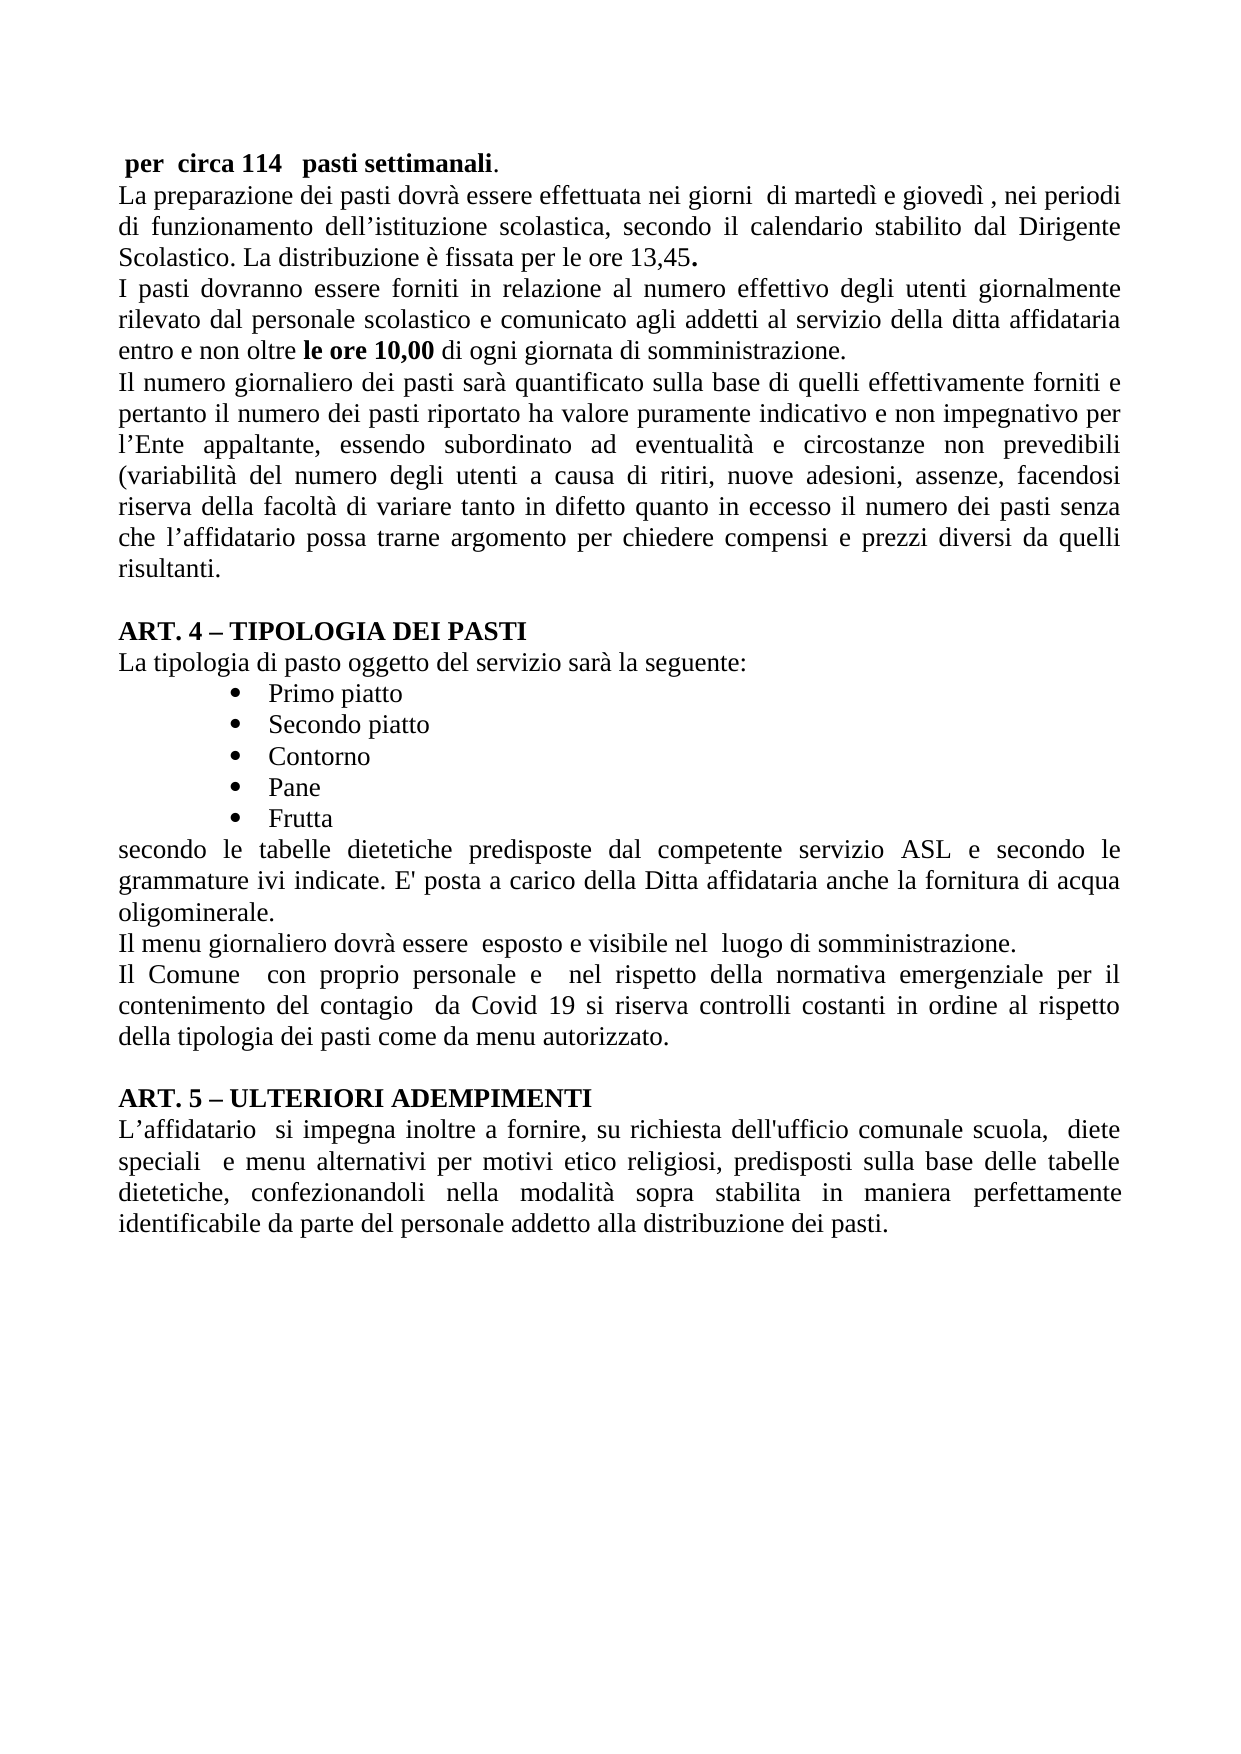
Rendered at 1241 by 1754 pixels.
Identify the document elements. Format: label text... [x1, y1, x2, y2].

text ART. 4 – TIPOLOGIA DEI PASTI [118, 615, 1122, 646]
text I pasti dovranno essere forniti in relazione al numero effettivo degli utenti giornalmente rilevato dal personale scolastico e comunicato agli addetti al servizio della ditta affidataria entro e non oltre le ore 10,00 di ogni giornata di somministrazione. [118, 272, 1122, 366]
list Pane [231, 771, 1122, 802]
text L’affidatario si impegna inoltre a fornire, su richiesta dell'ufficio comunale scuola, diete speciali e menu alternativi per motivi etico religiosi, predisposti sulla base delle tabelle dietetiche, confezionandoli nella modalità sopra stabilita in maniera perfettamente identificabile da parte del personale addetto alla distribuzione dei pasti. [118, 1114, 1122, 1238]
text Il numero giornaliero dei pasti sarà quantificato sulla base di quelli effettivamente forniti e pertanto il numero dei pasti riportato ha valore puramente indicativo e non impegnativo per l’Ente appaltante, essendo subordinato ad eventualità e circostanze non prevedibili (variabilità del numero degli utenti a causa di ritiri, nuove adesioni, assenze, facendosi riserva della facoltà di variare tanto in difetto quanto in eccesso il numero dei pasti senza che l’affidatario possa trarne argomento per chiedere compensi e prezzi diversi da quelli risultanti. [118, 366, 1122, 584]
text La preparazione dei pasti dovrà essere effettuata nei giorni di martedì e giovedì , nei periodi di funzionamento dell’istituzione scolastica, secondo il calendario stabilito dal Dirigente Scolastico. La distribuzione è fissata per le ore 13,45. [118, 179, 1122, 272]
text secondo le tabelle dietetiche predisposte dal competente servizio ASL e secondo le grammature ivi indicate. E' posta a carico della Ditta affidataria anche la fornitura di acqua oligominerale. [118, 833, 1122, 927]
text Il menu giornaliero dovrà essere esposto e visibile nel luogo di somministrazione. [118, 927, 1122, 958]
list Frutta [231, 802, 1122, 833]
text Il Comune con proprio personale e nel rispetto della normativa emergenziale per il contenimento del contagio da Covid 19 si riserva controlli costanti in ordine al rispetto della tipologia dei pasti come da menu autorizzato. [118, 958, 1122, 1051]
list Primo piatto [231, 677, 1122, 708]
text La tipologia di pasto oggetto del servizio sarà la seguente: [118, 646, 1122, 677]
text ART. 5 – ULTERIORI ADEMPIMENTI [118, 1082, 1122, 1114]
text per circa 114 pasti settimanali. [118, 148, 1122, 179]
list Secondo piatto [231, 708, 1122, 739]
list Contorno [231, 739, 1122, 771]
